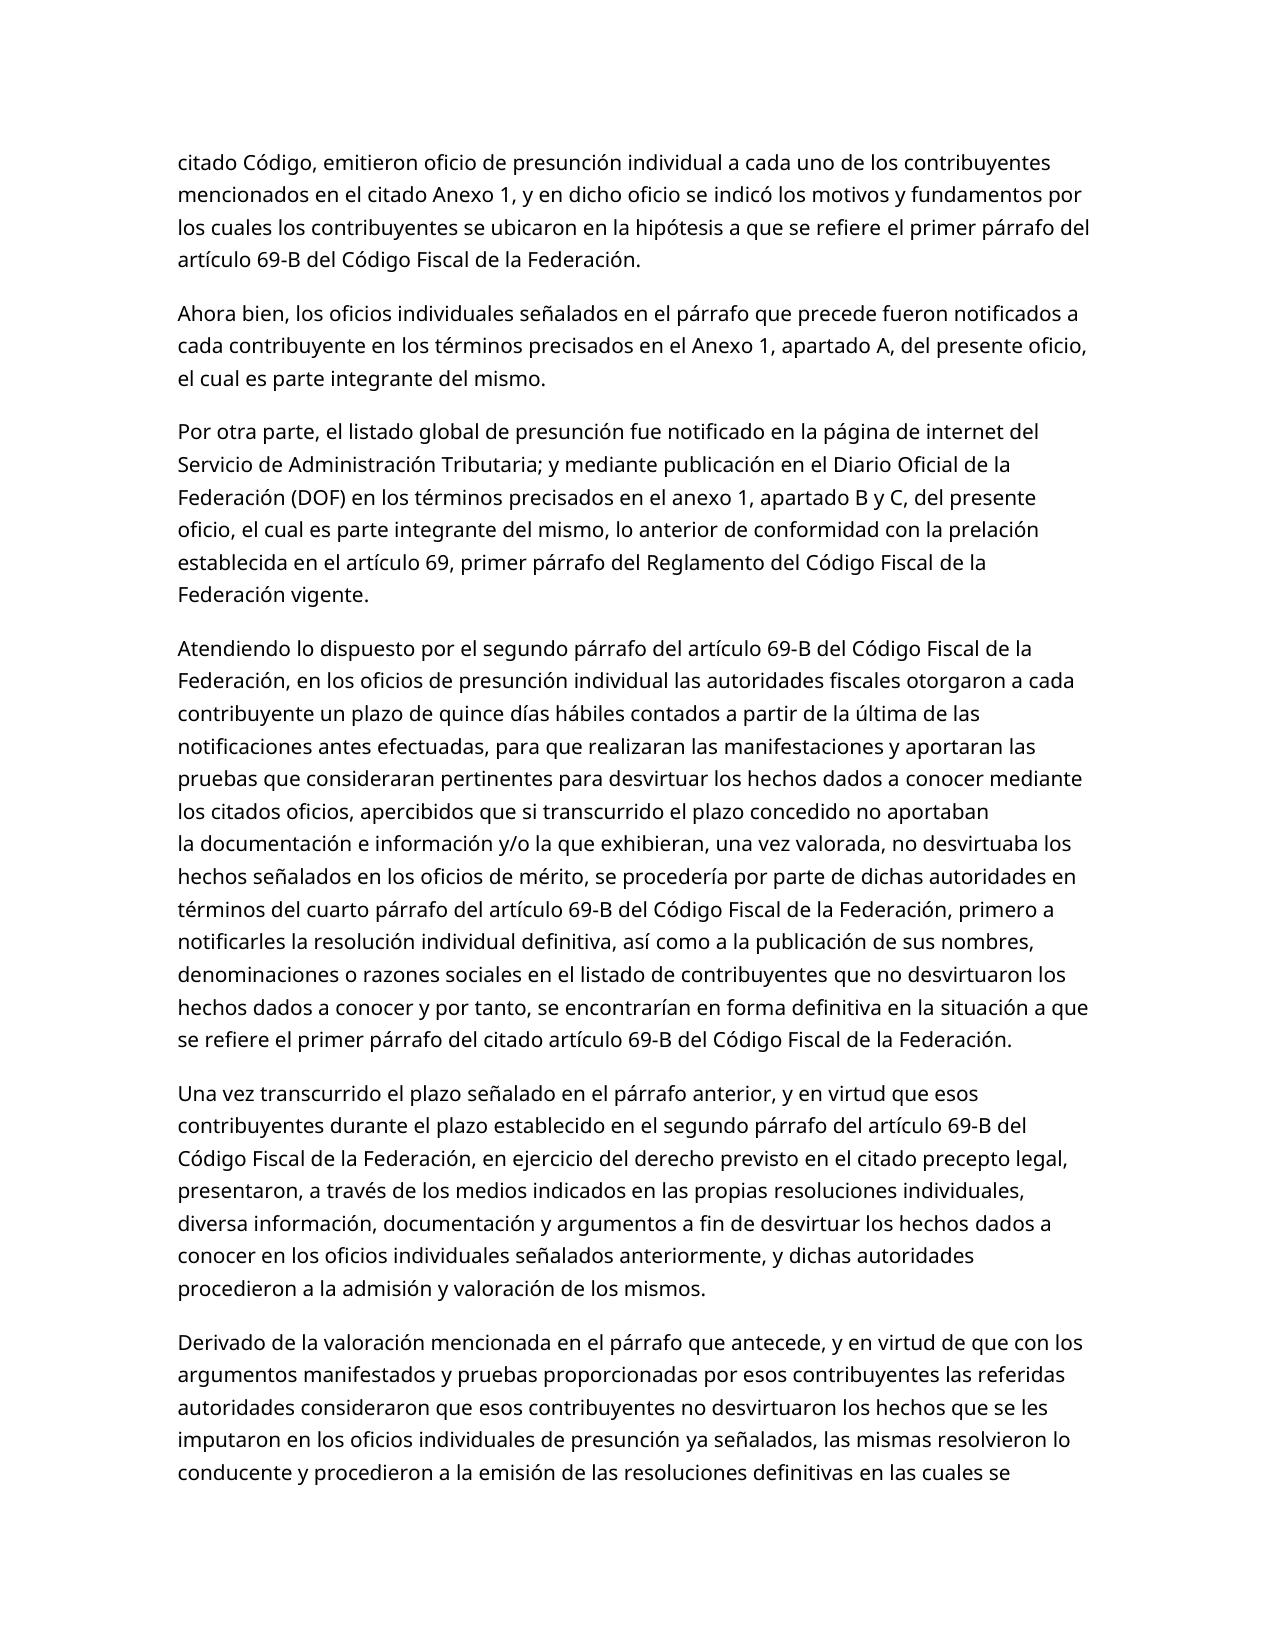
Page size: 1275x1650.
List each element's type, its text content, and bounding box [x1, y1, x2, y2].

text Por otra parte, el listado global de presunción fue notificado en la página de internet del Servicio de Administración Tributaria; y mediante publicación en el Diario Oficial de la Federación (DOF) en los términos precisados en el anexo 1, apartado B y C, del presente oficio, el cual es parte integrante del mismo, lo anterior de conformidad con la prelación establecida en el artículo 69, primer párrafo del Reglamento del Código Fiscal de la Federación vigente. [177, 417, 1098, 609]
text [177, 1328, 1098, 1487]
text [177, 148, 1098, 274]
text Atendiendo lo dispuesto por el segundo párrafo del artículo 69-B del Código Fiscal de la Federación, en los oficios de presunción individual las autoridades fiscales otorgaron a cada contribuyente un plazo de quince días hábiles contados a partir de la última de las notificaciones antes efectuadas, para que realizaran las manifestaciones y aportaran las pruebas que consideraran pertinentes para desvirtuar los hechos dados a conocer mediante los citados oficios, apercibidos que si transcurrido el plazo concedido no aportaban la documentación e información y/o la que exhibieran, una vez valorada, no desvirtuaba los hechos señalados en los oficios de mérito, se procedería por parte de dichas autoridades en términos del cuarto párrafo del artículo 69-B del Código Fiscal de la Federación, primero a notificarles la resolución individual definitiva, así como a la publicación de sus nombres, denominaciones o razones sociales en el listado de contribuyentes que no desvirtuaron los hechos dados a conocer y por tanto, se encontrarían en forma definitiva en la situación a que se refiere el primer párrafo del citado artículo 69-B del Código Fiscal de la Federación. [177, 634, 1098, 1054]
text Ahora bien, los oficios individuales señalados en el párrafo que precede fueron notificados a cada contribuyente en los términos precisados en el Anexo 1, apartado A, del presente oficio, el cual es parte integrante del mismo. [177, 299, 1098, 392]
text Una vez transcurrido el plazo señalado en el párrafo anterior, y en virtud que esos contribuyentes durante el plazo establecido en el segundo párrafo del artículo 69-B del Código Fiscal de la Federación, en ejercicio del derecho previsto en el citado precepto legal, presentaron, a través de los medios indicados en las propias resoluciones individuales, diversa información, documentación y argumentos a fin de desvirtuar los hechos dados a conocer en los oficios individuales señalados anteriormente, y dichas autoridades procedieron a la admisión y valoración de los mismos. [177, 1079, 1098, 1303]
